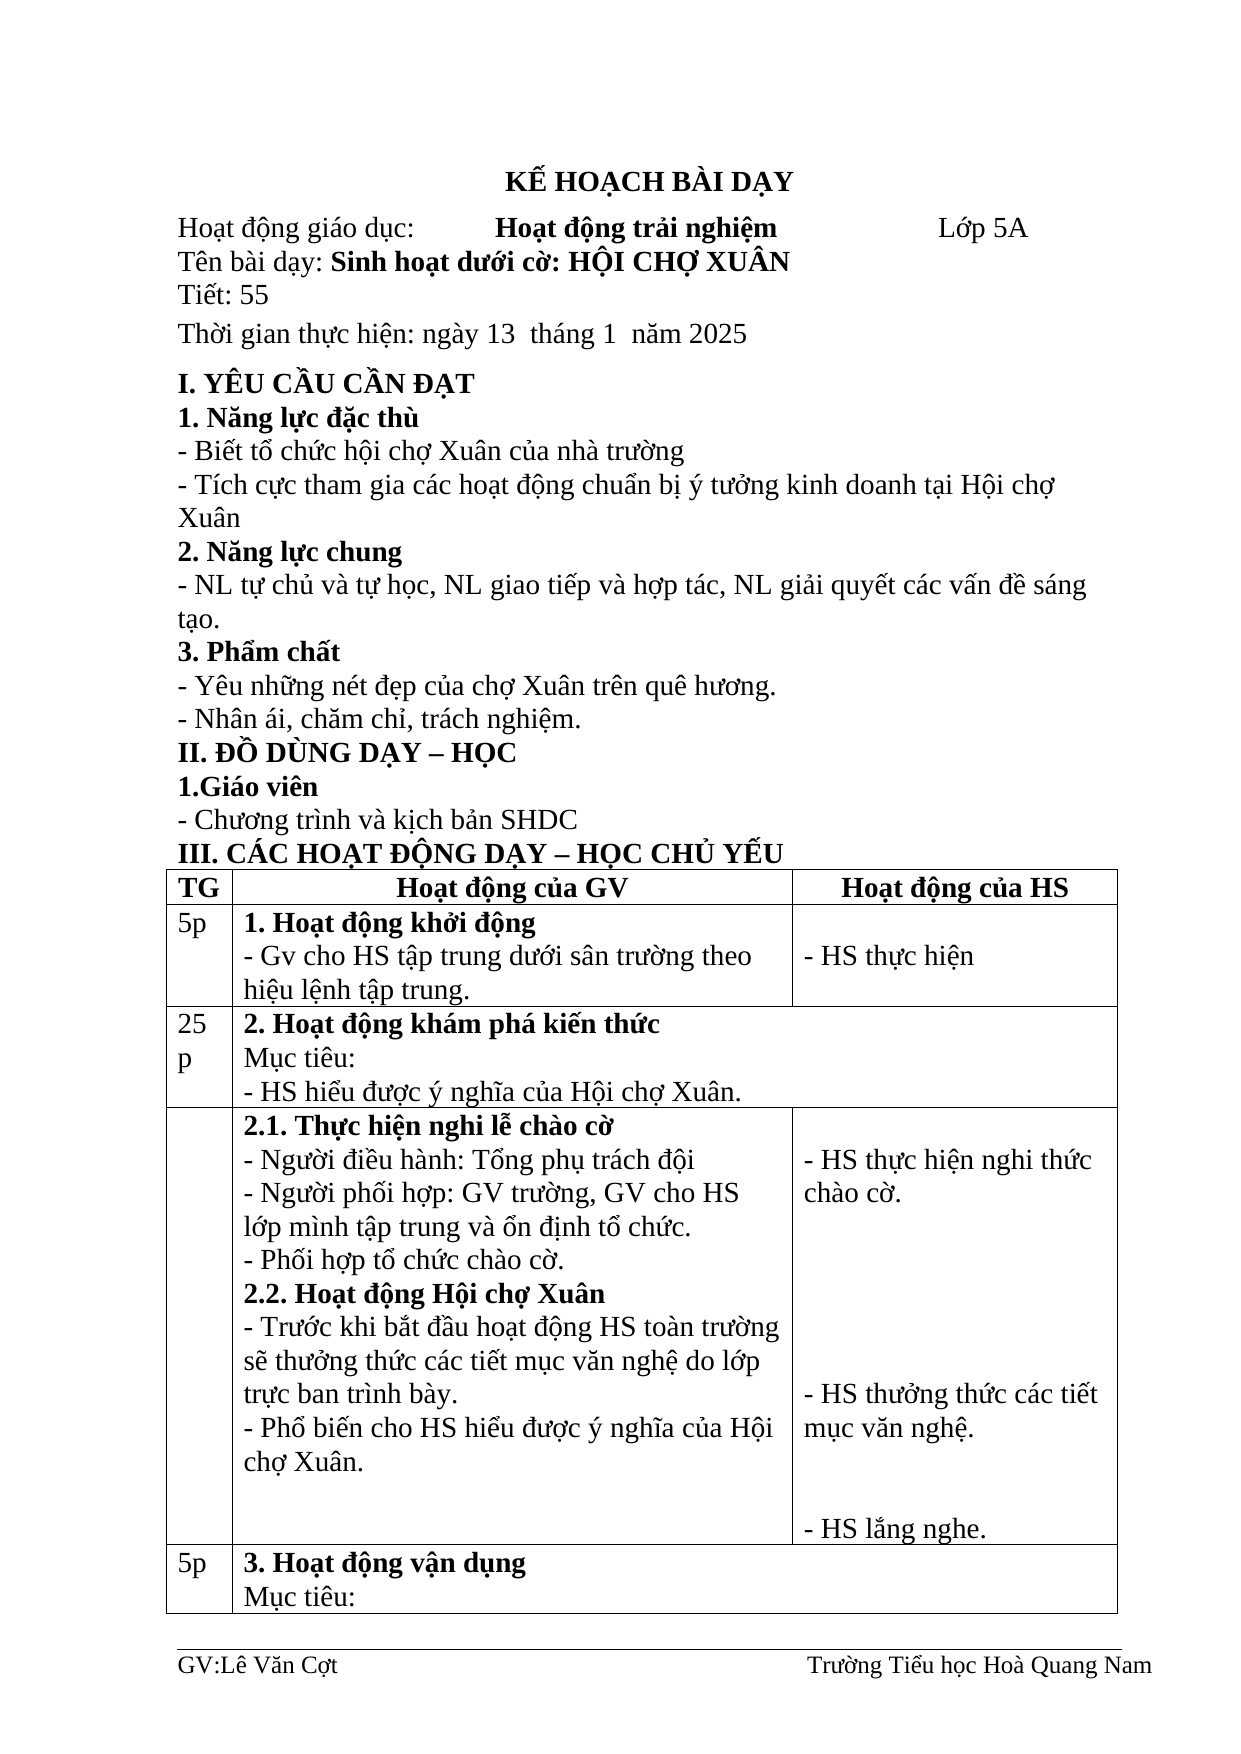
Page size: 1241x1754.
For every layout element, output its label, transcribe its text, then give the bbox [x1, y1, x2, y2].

table_cell [167, 1108, 232, 1544]
text - Yêu những nét đẹp của chợ Xuân trên quê hương. [177, 668, 1122, 702]
text - Nhân ái, chăm chỉ, trách nghiệm. [177, 702, 1122, 735]
text II. ĐỒ DÙNG DẠY – HỌC [177, 735, 1122, 769]
text 3. Phẩm chất [177, 634, 1122, 668]
text - Biết tổ chức hội chợ Xuân của nhà trường [177, 433, 1122, 467]
table_cell - HS thực hiện nghi thức chào cờ. - HS thưởng thức các tiết mục văn nghệ. - HS lắng nghe. [793, 1108, 1117, 1544]
text - Chương trình và kịch bản SHDC [177, 802, 1122, 836]
text Tiết: 55 [177, 277, 1122, 311]
table_cell 5p [167, 1545, 232, 1612]
text Thời gian thực hiện: ngày 13 tháng 1 năm 2025 [177, 316, 1122, 349]
table_header TG [167, 870, 232, 904]
text Tên bài dạy: Sinh hoạt dưới cờ: HỘI CHỢ XUÂN [177, 244, 1122, 277]
text I. YÊU CẦU CẦN ĐẠT [177, 366, 1122, 400]
text KẾ HOẠCH BÀI DẠY [177, 164, 1122, 198]
table_cell 25p [167, 1007, 232, 1107]
text - NL tự chủ và tự học, NL giao tiếp và hợp tác, NL giải quyết các vấn đề sáng tạo. [177, 567, 1122, 634]
table_header Hoạt động của GV [233, 870, 792, 904]
table_cell 5p [167, 905, 232, 1006]
table_header Hoạt động của HS [793, 870, 1117, 904]
text 1.Giáo viên [177, 769, 1122, 802]
table_cell 1. Hoạt động khởi động - Gv cho HS tập trung dưới sân trường theo hiệu lệnh tập trung. [233, 905, 792, 1006]
table_cell 2.1. Thực hiện nghi lễ chào cờ - Người điều hành: Tổng phụ trách đội - Người phối hợp: GV trường, GV cho HS lớp mình tập trung và ổn định tổ chức. - Phối hợp tổ chức chào cờ. 2.2. Hoạt động Hội chợ Xuân - Trước khi bắt đầu hoạt động HS toàn trường sẽ thưởng thức các tiết mục văn nghệ do lớp trực ban trình bày. - Phổ biến cho HS hiểu được ý nghĩa của Hội chợ Xuân. [233, 1108, 792, 1544]
text Hoạt động giáo dục: Hoạt động trải nghiệm Lớp 5A [177, 210, 1122, 244]
table_cell - HS thực hiện [793, 905, 1117, 1006]
text III. CÁC HOẠT ĐỘNG DẠY – HỌC CHỦ YẾU [177, 836, 1122, 869]
text 2. Năng lực chung [177, 534, 1122, 567]
text - Tích cực tham gia các hoạt động chuẩn bị ý tưởng kinh doanh tại Hội chợ Xuân [177, 467, 1122, 534]
text 1. Năng lực đặc thù [177, 400, 1122, 433]
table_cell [233, 1545, 1117, 1612]
table_cell 2. Hoạt động khám phá kiến thức Mục tiêu: - HS hiểu được ý nghĩa của Hội chợ Xuân. [233, 1007, 1117, 1107]
